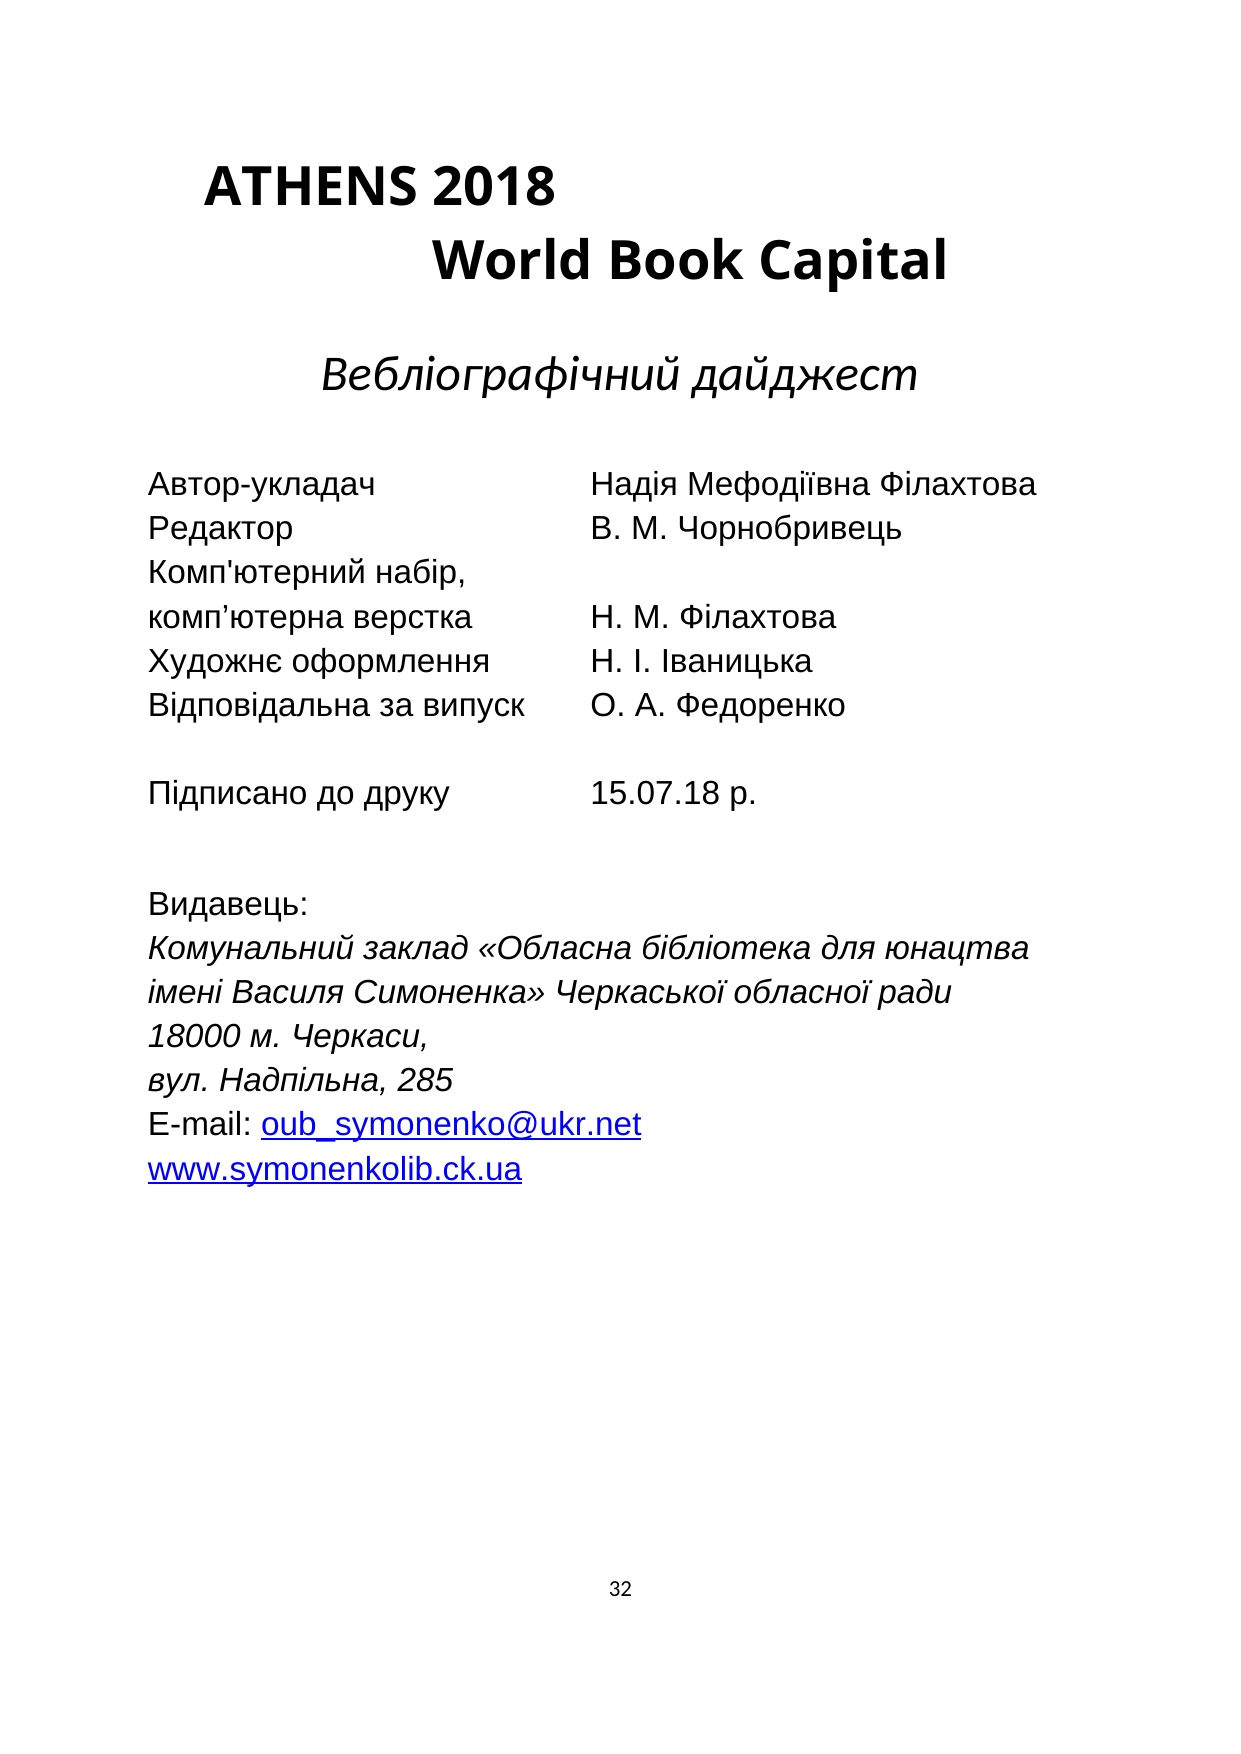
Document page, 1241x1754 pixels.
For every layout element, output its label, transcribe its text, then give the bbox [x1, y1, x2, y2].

text Е-mail: oub_symonenko@ukr.net [148, 1104, 1092, 1143]
text Редактор В. М. Чорнобривець [148, 508, 1093, 547]
text Вебліографічний дайджест [148, 342, 1092, 403]
text Комп'ютерний набір, [148, 552, 1093, 591]
text ATHENS 2018 [148, 148, 1092, 221]
text Відповідальна за випуск О. А. Федоренко [148, 685, 1093, 723]
text Художнє оформлення Н. І. Іваницька [148, 641, 1093, 679]
text www.symonenkolib.ck.ua [148, 1148, 1092, 1187]
text імені Василя Симоненка» Черкаської обласної ради [148, 972, 1092, 1010]
text Підписано до друку 15.07.18 р. [148, 773, 1092, 812]
text комп’ютерна верстка Н. М. Філахтова [148, 597, 1093, 635]
text Автор-укладач Надія Мефодіївна Філахтова [148, 464, 1093, 503]
text Видавець: [148, 883, 1092, 922]
text Комунальний заклад «Обласна бібліотека для юнацтва [148, 928, 1092, 966]
text 18000 м. Черкаси, [148, 1016, 1092, 1054]
text вул. Надпільна, 285 [148, 1060, 1092, 1099]
text World Book Capital [148, 221, 1092, 295]
